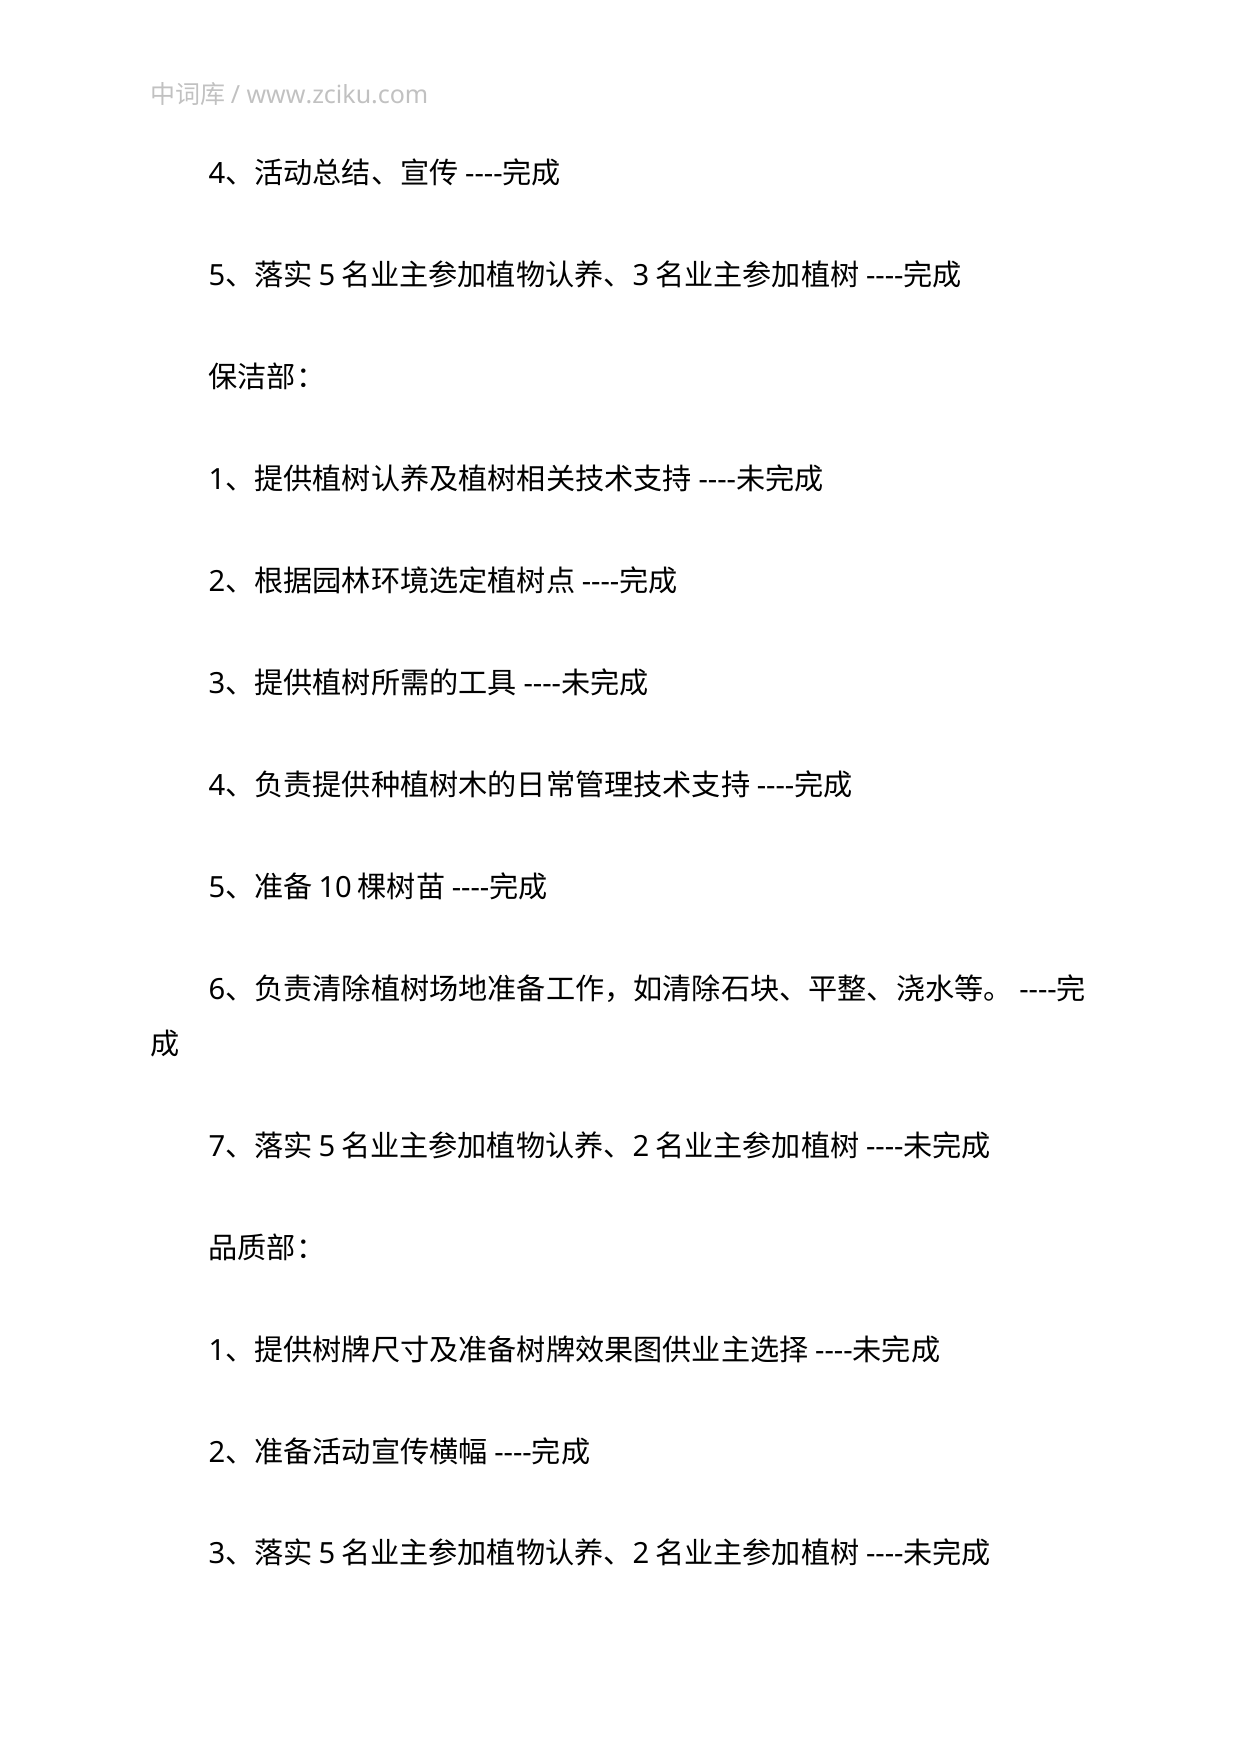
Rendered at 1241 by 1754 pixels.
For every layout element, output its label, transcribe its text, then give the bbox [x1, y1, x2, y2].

text 1、提供树牌尺寸及准备树牌效果图供业主选择 ----未完成 [150, 1326, 1090, 1368]
text 3、落实5名业主参加植物认养、2名业主参加植树 ----未完成 [150, 1530, 1090, 1572]
text 2、根据园林环境选定植树点 ----完成 [150, 558, 1090, 600]
text 4、活动总结、宣传 ----完成 [150, 150, 1090, 192]
text 2、准备活动宣传横幅 ----完成 [150, 1428, 1090, 1471]
text 6、负责清除植树场地准备工作，如清除石块、平整、浇水等。 ----完成 [150, 966, 1090, 1063]
text 7、落实5名业主参加植物认养、2名业主参加植树 ----未完成 [150, 1122, 1090, 1165]
text 1、提供植树认养及植树相关技术支持 ----未完成 [150, 456, 1090, 498]
text 4、负责提供种植树木的日常管理技术支持 ----完成 [150, 762, 1090, 804]
text 保洁部： [150, 354, 1090, 396]
text 5、落实5名业主参加植物认养、3名业主参加植树 ----完成 [150, 252, 1090, 294]
text 品质部： [150, 1224, 1090, 1267]
text 3、提供植树所需的工具 ----未完成 [150, 660, 1090, 702]
text 5、准备10棵树苗 ----完成 [150, 864, 1090, 906]
